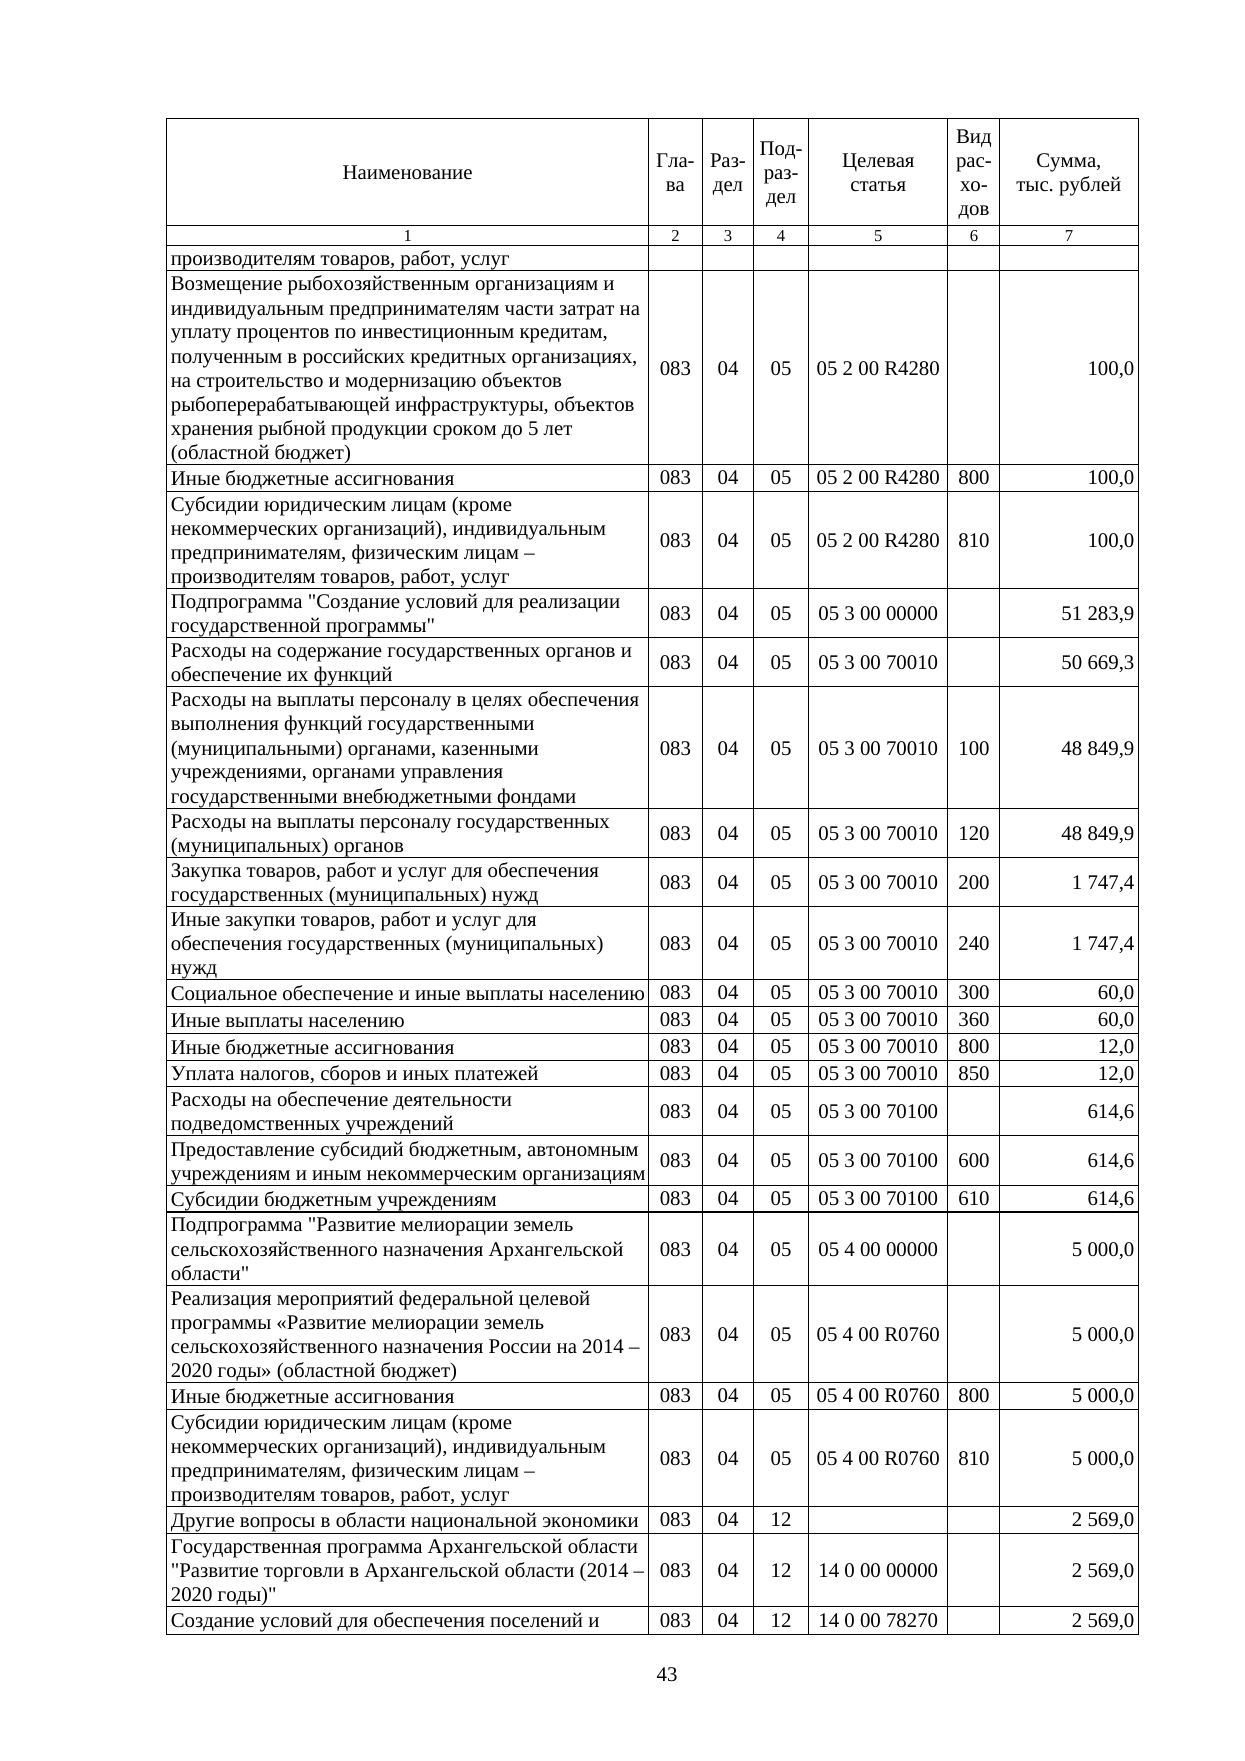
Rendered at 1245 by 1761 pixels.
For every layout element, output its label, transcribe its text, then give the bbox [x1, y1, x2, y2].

table_header Целевая статья [809, 119, 947, 225]
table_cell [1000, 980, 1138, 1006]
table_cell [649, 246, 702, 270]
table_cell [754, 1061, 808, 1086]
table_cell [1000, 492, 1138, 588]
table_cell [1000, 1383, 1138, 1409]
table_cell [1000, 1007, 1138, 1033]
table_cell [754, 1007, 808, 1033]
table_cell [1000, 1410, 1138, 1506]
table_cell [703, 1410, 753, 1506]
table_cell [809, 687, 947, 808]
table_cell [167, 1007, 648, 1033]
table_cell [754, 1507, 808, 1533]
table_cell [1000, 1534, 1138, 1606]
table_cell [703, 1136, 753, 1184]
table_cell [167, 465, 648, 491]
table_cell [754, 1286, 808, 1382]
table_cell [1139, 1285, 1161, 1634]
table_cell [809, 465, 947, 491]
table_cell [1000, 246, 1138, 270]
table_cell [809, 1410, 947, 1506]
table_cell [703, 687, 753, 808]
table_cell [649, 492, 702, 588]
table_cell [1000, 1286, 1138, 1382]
table_header Под- раз- дел [754, 119, 808, 225]
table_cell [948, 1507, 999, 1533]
table_cell 4 [754, 226, 808, 245]
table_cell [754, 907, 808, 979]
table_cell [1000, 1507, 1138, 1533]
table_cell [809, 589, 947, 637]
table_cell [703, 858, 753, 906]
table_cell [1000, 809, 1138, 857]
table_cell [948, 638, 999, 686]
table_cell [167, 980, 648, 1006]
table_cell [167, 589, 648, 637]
table_cell 1 [167, 226, 648, 245]
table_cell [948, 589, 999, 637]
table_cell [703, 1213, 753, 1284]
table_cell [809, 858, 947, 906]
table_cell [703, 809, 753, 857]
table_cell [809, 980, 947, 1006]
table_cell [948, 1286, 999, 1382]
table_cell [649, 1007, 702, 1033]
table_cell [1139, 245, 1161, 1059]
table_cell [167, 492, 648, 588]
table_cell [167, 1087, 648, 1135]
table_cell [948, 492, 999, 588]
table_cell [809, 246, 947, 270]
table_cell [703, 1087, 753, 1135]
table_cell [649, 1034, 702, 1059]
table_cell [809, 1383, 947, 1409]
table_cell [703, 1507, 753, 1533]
table_header [1139, 118, 1161, 225]
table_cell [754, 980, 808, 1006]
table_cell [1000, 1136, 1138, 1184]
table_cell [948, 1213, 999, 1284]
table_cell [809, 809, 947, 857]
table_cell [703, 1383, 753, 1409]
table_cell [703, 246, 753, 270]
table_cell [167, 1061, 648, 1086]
table_header Раз- дел [703, 119, 753, 225]
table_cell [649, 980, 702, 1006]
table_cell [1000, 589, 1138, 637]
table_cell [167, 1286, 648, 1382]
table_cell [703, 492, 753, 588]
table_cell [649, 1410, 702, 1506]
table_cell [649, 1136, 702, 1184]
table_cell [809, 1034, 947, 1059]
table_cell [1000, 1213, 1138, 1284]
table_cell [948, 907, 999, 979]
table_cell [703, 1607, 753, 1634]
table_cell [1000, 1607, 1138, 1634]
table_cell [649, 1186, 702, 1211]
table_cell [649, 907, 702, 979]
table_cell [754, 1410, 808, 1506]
table_header Гла- ва [649, 119, 702, 225]
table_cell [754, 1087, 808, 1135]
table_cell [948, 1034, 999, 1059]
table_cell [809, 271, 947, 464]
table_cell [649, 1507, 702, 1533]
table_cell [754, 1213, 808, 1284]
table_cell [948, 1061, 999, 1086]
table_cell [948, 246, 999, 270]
table_header Вид рас- хо- дов [948, 119, 999, 225]
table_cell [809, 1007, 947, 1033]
table_cell 3 [703, 226, 753, 245]
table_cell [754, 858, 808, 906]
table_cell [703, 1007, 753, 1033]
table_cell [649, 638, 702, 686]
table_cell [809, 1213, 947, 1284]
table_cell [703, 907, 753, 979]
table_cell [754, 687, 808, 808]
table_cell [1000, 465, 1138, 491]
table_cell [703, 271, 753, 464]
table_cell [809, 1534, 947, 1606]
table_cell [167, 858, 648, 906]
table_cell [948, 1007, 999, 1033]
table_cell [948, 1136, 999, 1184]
table_cell 2 [649, 226, 702, 245]
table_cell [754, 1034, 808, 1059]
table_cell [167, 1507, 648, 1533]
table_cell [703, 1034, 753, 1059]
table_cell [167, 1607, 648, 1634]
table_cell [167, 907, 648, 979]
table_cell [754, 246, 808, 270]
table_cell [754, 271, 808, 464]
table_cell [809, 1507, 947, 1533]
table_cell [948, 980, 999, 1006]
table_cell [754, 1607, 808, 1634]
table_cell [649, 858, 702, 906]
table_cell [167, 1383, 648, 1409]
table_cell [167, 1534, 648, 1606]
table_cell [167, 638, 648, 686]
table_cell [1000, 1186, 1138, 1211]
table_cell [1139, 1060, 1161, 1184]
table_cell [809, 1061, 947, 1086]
table_cell 5 [809, 226, 947, 245]
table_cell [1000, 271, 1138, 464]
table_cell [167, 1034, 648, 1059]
table_header Наименование [167, 119, 648, 225]
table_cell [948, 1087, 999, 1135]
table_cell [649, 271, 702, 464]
table_cell [1139, 225, 1161, 245]
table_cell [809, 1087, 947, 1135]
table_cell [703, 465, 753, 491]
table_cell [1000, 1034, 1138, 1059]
table_cell 6 [948, 226, 999, 245]
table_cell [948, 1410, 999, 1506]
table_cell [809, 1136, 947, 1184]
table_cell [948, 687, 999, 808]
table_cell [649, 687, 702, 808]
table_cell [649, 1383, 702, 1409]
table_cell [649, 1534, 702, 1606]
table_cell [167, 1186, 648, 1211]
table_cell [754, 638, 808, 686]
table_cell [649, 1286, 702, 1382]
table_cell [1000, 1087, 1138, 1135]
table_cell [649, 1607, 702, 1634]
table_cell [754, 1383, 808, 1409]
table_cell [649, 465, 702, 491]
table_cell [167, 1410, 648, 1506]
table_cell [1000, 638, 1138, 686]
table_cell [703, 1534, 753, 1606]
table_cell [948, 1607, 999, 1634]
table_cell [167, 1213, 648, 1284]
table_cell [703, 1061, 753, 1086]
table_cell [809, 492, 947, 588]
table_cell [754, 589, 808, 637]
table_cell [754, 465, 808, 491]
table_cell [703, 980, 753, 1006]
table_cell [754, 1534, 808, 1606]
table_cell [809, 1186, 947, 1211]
table_cell 7 [1000, 226, 1138, 245]
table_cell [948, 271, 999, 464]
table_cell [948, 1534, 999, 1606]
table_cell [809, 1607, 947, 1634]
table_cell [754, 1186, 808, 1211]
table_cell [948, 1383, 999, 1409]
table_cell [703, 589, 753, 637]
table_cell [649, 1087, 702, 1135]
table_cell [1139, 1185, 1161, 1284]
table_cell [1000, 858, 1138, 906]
table_header Сумма, тыс. рублей [1000, 119, 1138, 225]
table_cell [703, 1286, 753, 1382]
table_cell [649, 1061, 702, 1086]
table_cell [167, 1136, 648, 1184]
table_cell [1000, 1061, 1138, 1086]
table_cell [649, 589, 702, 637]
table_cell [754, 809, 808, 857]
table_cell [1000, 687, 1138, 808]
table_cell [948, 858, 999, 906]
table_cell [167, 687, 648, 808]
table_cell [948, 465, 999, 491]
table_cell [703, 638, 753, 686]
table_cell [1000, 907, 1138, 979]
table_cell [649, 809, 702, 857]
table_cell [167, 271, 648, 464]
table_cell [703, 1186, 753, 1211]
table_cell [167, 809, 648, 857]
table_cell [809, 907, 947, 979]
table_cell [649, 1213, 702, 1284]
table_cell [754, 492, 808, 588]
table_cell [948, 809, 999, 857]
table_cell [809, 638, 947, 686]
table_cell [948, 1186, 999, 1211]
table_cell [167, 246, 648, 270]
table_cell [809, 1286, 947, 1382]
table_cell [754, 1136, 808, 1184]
